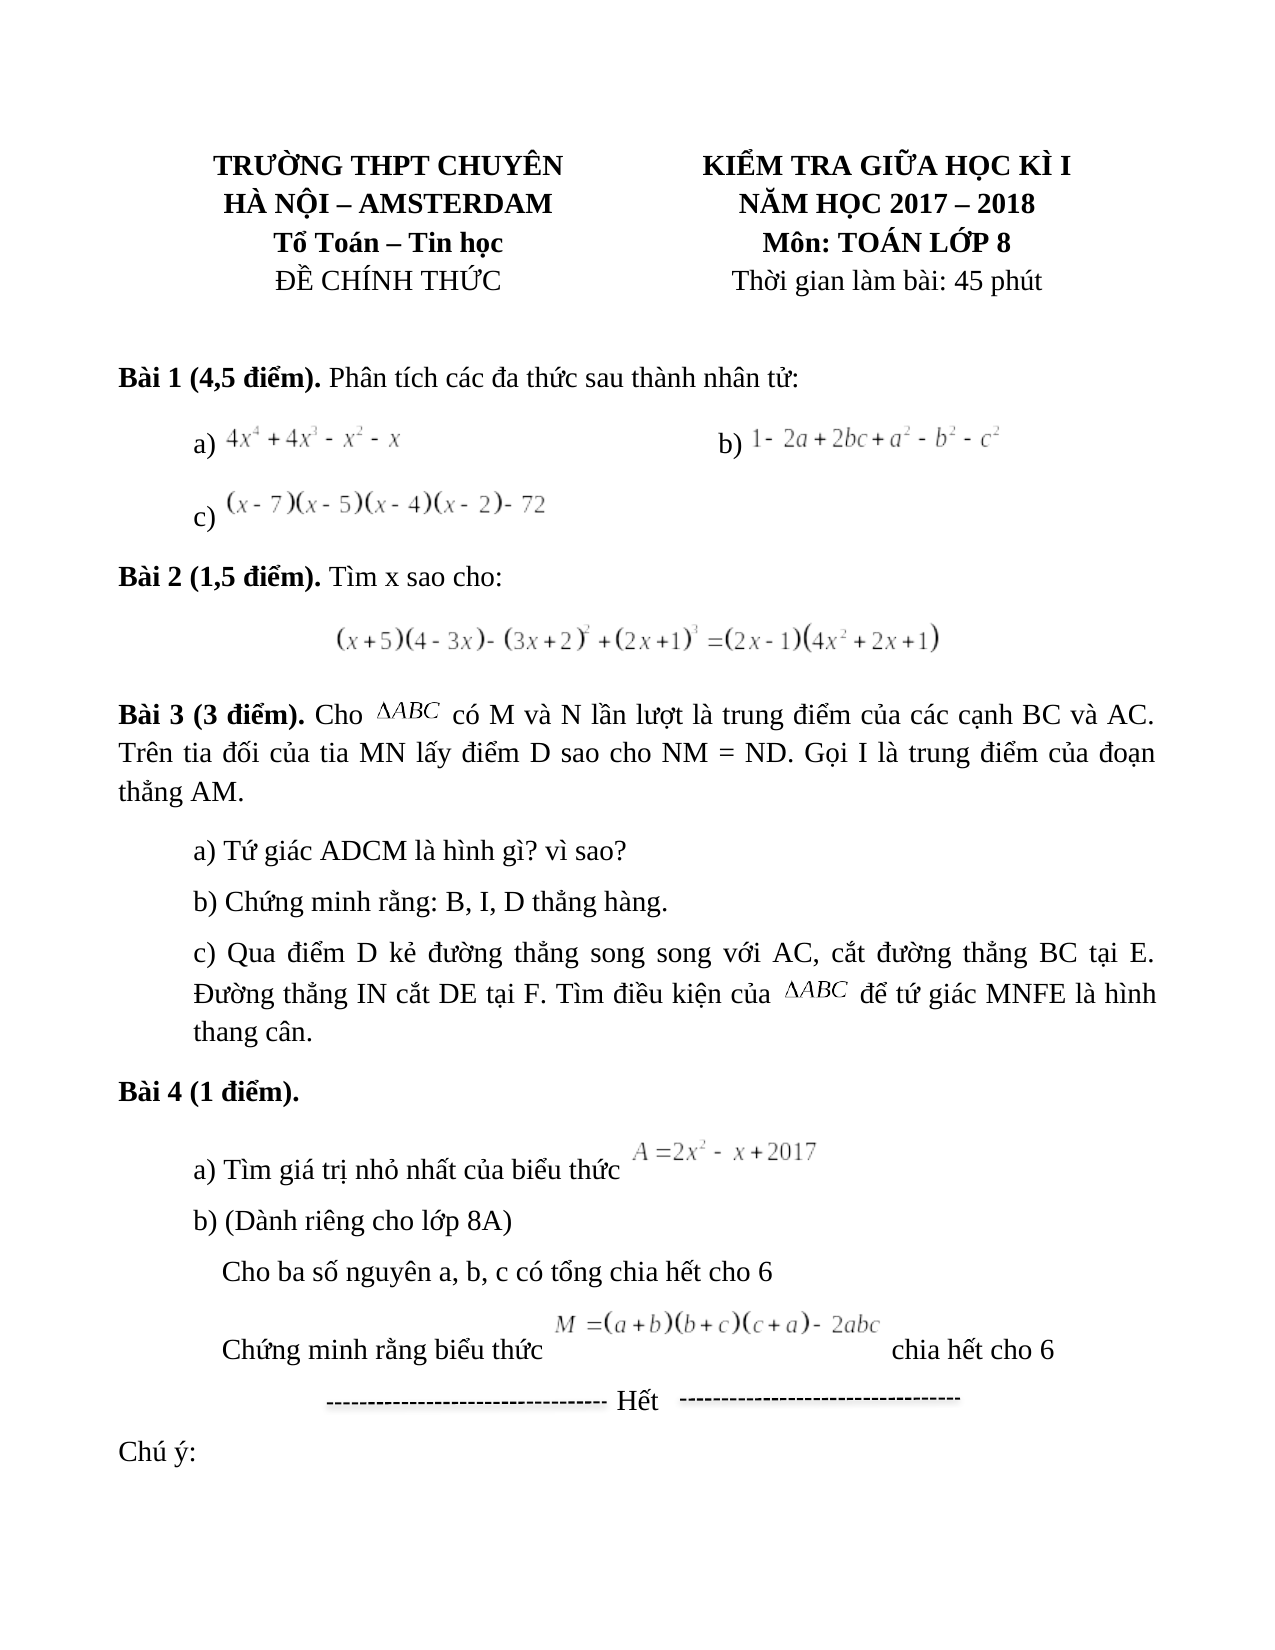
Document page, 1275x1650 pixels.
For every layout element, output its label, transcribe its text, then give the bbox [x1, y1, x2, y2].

text Bài 3 (3 điểm). Cho có M và N lần lượt là trung điểm của các cạnh BC và AC. Trên tia đối của tia MN lấy điểm D sao cho NM = ND. Gọi I là trung điểm của đoạn thẳng AM. [118, 695, 1157, 808]
text Bài 2 (1,5 điểm). Tìm x sao cho: [118, 559, 1157, 592]
text Chú ý: [118, 1434, 1157, 1467]
table_header TRƯỜNG THPT CHUYÊN HÀ NỘI – AMSTERDAM Tổ Toán – Tin học ĐỀ CHÍNH THỨC [139, 148, 637, 301]
text b) Chứng minh rằng: B, I, D thẳng hàng. [193, 884, 1157, 918]
text b) (Dành riêng cho lớp 8A) [193, 1203, 1157, 1237]
text Chứng minh rằng biểu thức chia hết cho 6 [222, 1305, 1157, 1365]
text a) Tìm giá trị nhỏ nhất của biểu thức [193, 1133, 1157, 1186]
text a) b) [118, 419, 1157, 459]
text c) [118, 485, 1157, 533]
table_header KIỂM TRA GIỮA HỌC KÌ I NĂM HỌC 2017 – 2018 Môn: TOÁN LỚP 8 Thời gian làm bài: 45 phút [638, 148, 1136, 301]
text a) Tứ giác ADCM là hình gì? vì sao? [193, 833, 1157, 867]
text Bài 1 (4,5 điểm). Phân tích các đa thức sau thành nhân tử: [118, 360, 1157, 394]
text Cho ba số nguyên a, b, c có tổng chia hết cho 6 [222, 1254, 1157, 1288]
text c) Qua điểm D kẻ đường thẳng song song với AC, cắt đường thẳng BC tại E. Đường thẳng IN cắt DE tại F. Tìm điều kiện của để tứ giác MNFE là hình thang cân. [193, 936, 1157, 1048]
text Bài 4 (1 điểm). [118, 1074, 1157, 1107]
text Hết [118, 1383, 1157, 1416]
